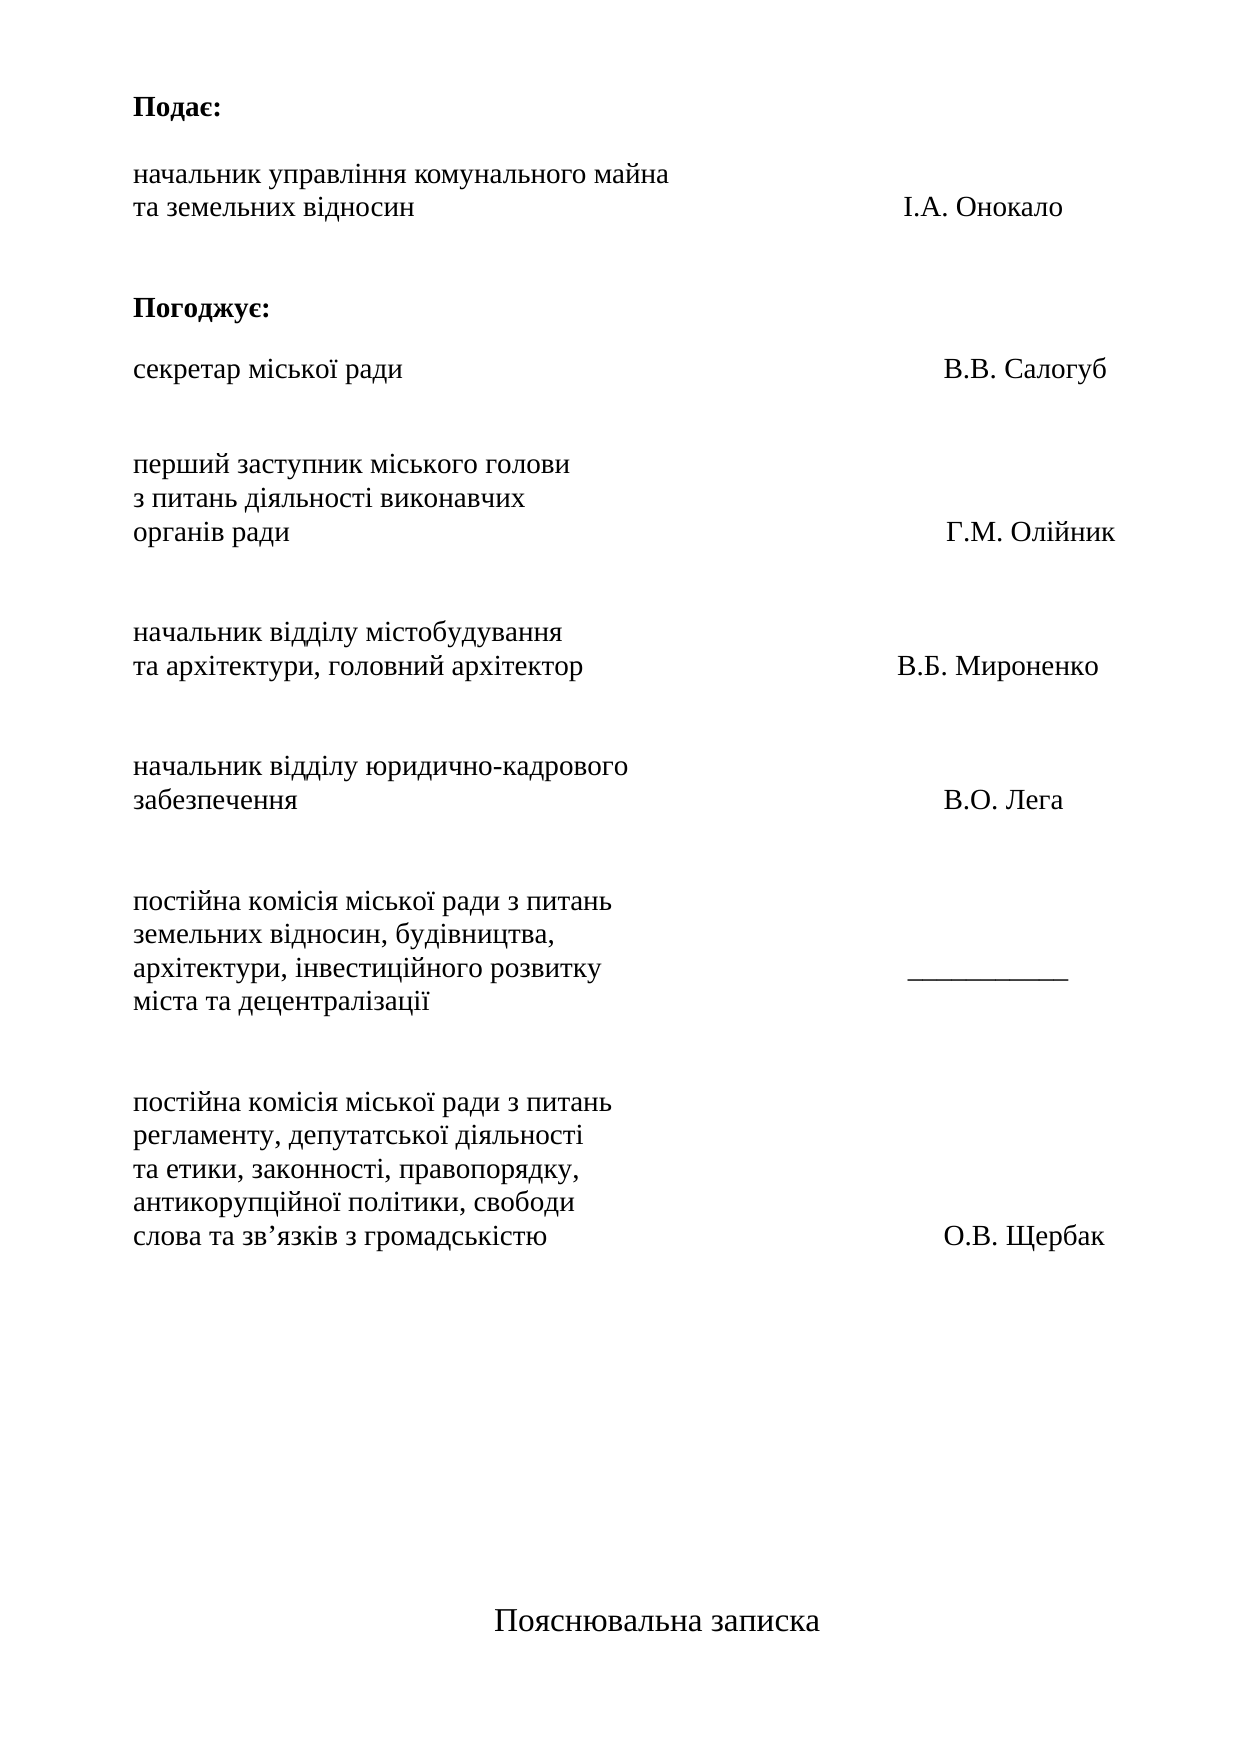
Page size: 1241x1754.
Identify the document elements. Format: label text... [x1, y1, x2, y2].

text начальник відділу юридично-кадрового [133, 748, 1181, 782]
text забезпечення В.О. Лега [133, 782, 1181, 816]
text архітектури, інвестиційного розвитку ___________ [133, 950, 1181, 983]
text органів ради Г.М. Олійник [133, 514, 1181, 547]
text регламенту, депутатської діяльності [133, 1117, 1181, 1151]
text Погоджує: [133, 290, 1181, 323]
text міста та децентралізації [133, 983, 1181, 1017]
text секретар міської ради В.В. Салогуб [133, 351, 1181, 385]
text начальник відділу містобудування [133, 614, 1181, 648]
text Подає: [133, 89, 1181, 122]
text постійна комісія міської ради з питань [133, 883, 1181, 916]
text слова та зв’язків з громадськістю О.В. Щербак [133, 1218, 1181, 1252]
text та архітектури, головний архітектор В.Б. Мироненко [133, 648, 1181, 681]
text Пояснювальна записка [133, 1600, 1181, 1638]
text начальник управління комунального майна та земельних відносин І.А. Онокало [133, 156, 1181, 223]
text антикорупційної політики, свободи [133, 1184, 1181, 1218]
text постійна комісія міської ради з питань [133, 1084, 1181, 1117]
text та етики, законності, правопорядку, [133, 1151, 1181, 1184]
text перший заступник міського голови [133, 447, 1181, 480]
text земельних відносин, будівництва, [133, 916, 1181, 950]
text з питань діяльності виконавчих [133, 480, 1181, 514]
